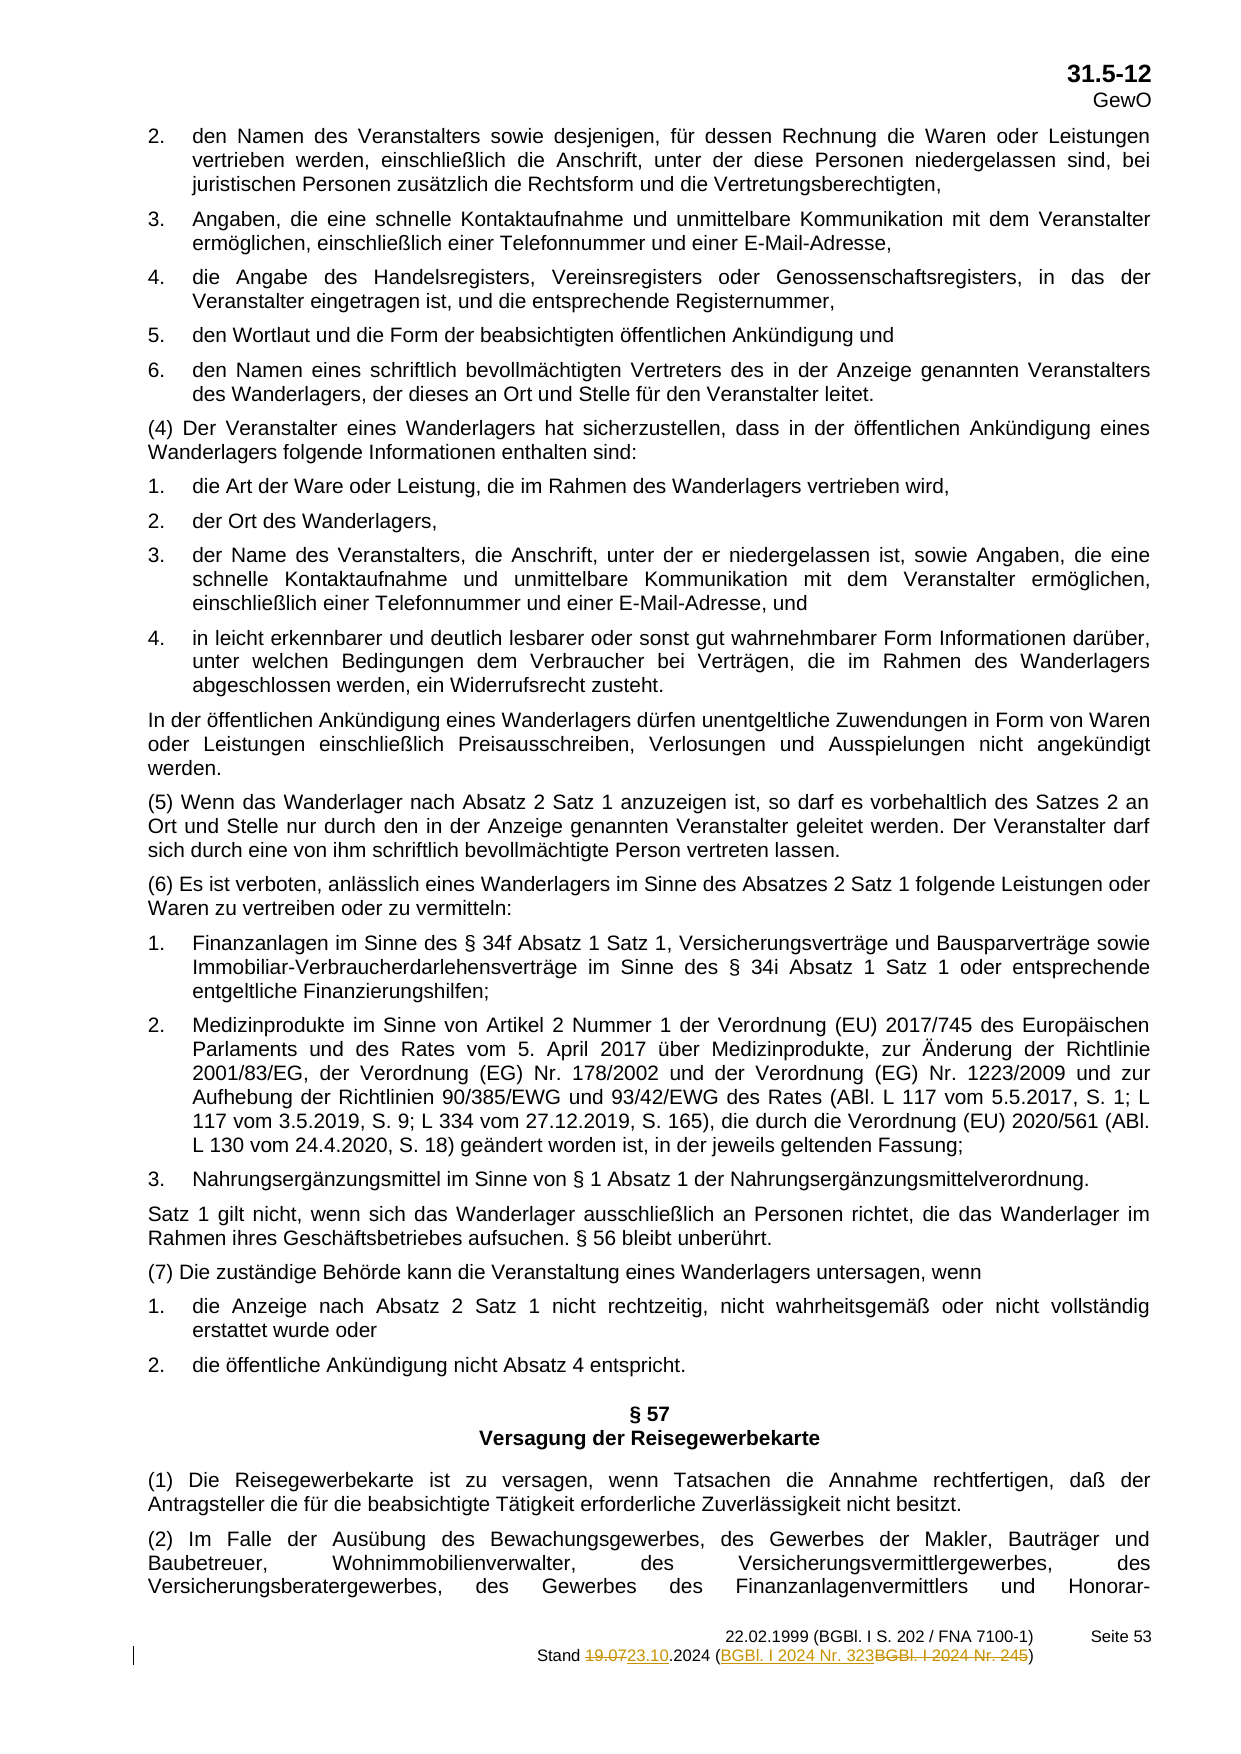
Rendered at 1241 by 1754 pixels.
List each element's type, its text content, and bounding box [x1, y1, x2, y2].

text 3. Angaben, die eine schnelle Kontaktaufnahme und unmittelbare Kommunikation mit dem Veranstalter ermöglichen, einschließlich einer Telefonnummer und einer E-Mail-Adresse, [148, 207, 1152, 254]
text 2. Medizinprodukte im Sinne von Artikel 2 Nummer 1 der Verordnung (EU) 2017/745 des Europäischen Parlaments und des Rates vom 5. April 2017 über Medizinprodukte, zur Änderung der Richtlinie 2001/83/EG, der Verordnung (EG) Nr. 178/2002 und der Verordnung (EG) Nr. 1223/2009 und zur Aufhebung der Richtlinien 90/385/EWG und 93/42/EWG des Rates (ABl. L 117 vom 5.5.2017, S. 1; L 117 vom 3.5.2019, S. 9; L 334 vom 27.12.2019, S. 165), die durch die Verordnung (EU) 2020/561 (ABl. L 130 vom 24.4.2020, S. 18) geändert worden ist, in der jeweils geltenden Fassung; [148, 1013, 1152, 1157]
text Satz 1 gilt nicht, wenn sich das Wanderlager ausschließlich an Personen richtet, die das Wanderlager im Rahmen ihres Geschäftsbetriebes aufsuchen. § 56 bleibt unberührt. [148, 1201, 1152, 1249]
text 4. die Angabe des Handelsregisters, Vereinsregisters oder Genossenschaftsregisters, in das der Veranstalter eingetragen ist, und die entsprechende Registernummer, [148, 265, 1152, 313]
text (7) Die zuständige Behörde kann die Veranstaltung eines Wanderlagers untersagen, wenn [148, 1260, 1152, 1284]
text 2. den Namen des Veranstalters sowie desjenigen, für dessen Rechnung die Waren oder Leistungen vertrieben werden, einschließlich die Anschrift, unter der diese Personen niedergelassen sind, bei juristischen Personen zusätzlich die Rechtsform und die Vertretungsberechtigten, [148, 124, 1152, 196]
text (1) Die Reisegewerbekarte ist zu versagen, wenn Tatsachen die Annahme rechtfertigen, daß der Antragsteller die für die beabsichtigte Tätigkeit erforderliche Zuverlässigkeit nicht besitzt. [148, 1468, 1152, 1516]
text 3. Nahrungsergänzungsmittel im Sinne von § 1 Absatz 1 der Nahrungsergänzungsmittelverordnung. [148, 1167, 1152, 1191]
text 1. die Art der Ware oder Leistung, die im Rahmen des Wanderlagers vertrieben wird, [148, 474, 1152, 498]
text 2. der Ort des Wanderlagers, [148, 509, 1152, 533]
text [148, 1526, 1152, 1598]
text 4. in leicht erkennbarer und deutlich lesbarer oder sonst gut wahrnehmbarer Form Informationen darüber, unter welchen Bedingungen dem Verbraucher bei Verträgen, die im Rahmen des Wanderlagers abgeschlossen werden, ein Widerrufsrecht zusteht. [148, 625, 1152, 697]
text (6) Es ist verboten, anlässlich eines Wanderlagers im Sinne des Absatzes 2 Satz 1 folgende Leistungen oder Waren zu vertreiben oder zu vermitteln: [148, 872, 1152, 920]
text 5. den Wortlaut und die Form der beabsichtigten öffentlichen Ankündigung und [148, 323, 1152, 347]
subtitle § 57 Versagung der Reisegewerbekarte [148, 1401, 1152, 1449]
text (5) Wenn das Wanderlager nach Absatz 2 Satz 1 anzuzeigen ist, so darf es vorbehaltlich des Satzes 2 an Ort und Stelle nur durch den in der Anzeige genannten Veranstalter geleitet werden. Der Veranstalter darf sich durch eine von ihm schriftlich bevollmächtigte Person vertreten lassen. [148, 790, 1152, 862]
text 1. Finanzanlagen im Sinne des § 34f Absatz 1 Satz 1, Versicherungsverträge und Bausparverträge sowie Immobiliar-Verbraucherdarlehensverträge im Sinne des § 34i Absatz 1 Satz 1 oder entsprechende entgeltliche Finanzierungshilfen; [148, 931, 1152, 1002]
text 6. den Namen eines schriftlich bevollmächtigten Vertreters des in der Anzeige genannten Veranstalters des Wanderlagers, der dieses an Ort und Stelle für den Veranstalter leitet. [148, 358, 1152, 406]
text 1. die Anzeige nach Absatz 2 Satz 1 nicht rechtzeitig, nicht wahrheitsgemäß oder nicht vollständig erstattet wurde oder [148, 1294, 1152, 1342]
text 3. der Name des Veranstalters, die Anschrift, unter der er niedergelassen ist, sowie Angaben, die eine schnelle Kontaktaufnahme und unmittelbare Kommunikation mit dem Veranstalter ermöglichen, einschließlich einer Telefonnummer und einer E-Mail-Adresse, und [148, 543, 1152, 615]
text In der öffentlichen Ankündigung eines Wanderlagers dürfen unentgeltliche Zuwendungen in Form von Waren oder Leistungen einschließlich Preisausschreiben, Verlosungen und Ausspielungen nicht angekündigt werden. [148, 708, 1152, 779]
text (4) Der Veranstalter eines Wanderlagers hat sicherzustellen, dass in der öffentlichen Ankündigung eines Wanderlagers folgende Informationen enthalten sind: [148, 416, 1152, 464]
text 2. die öffentliche Ankündigung nicht Absatz 4 entspricht. [148, 1352, 1152, 1376]
